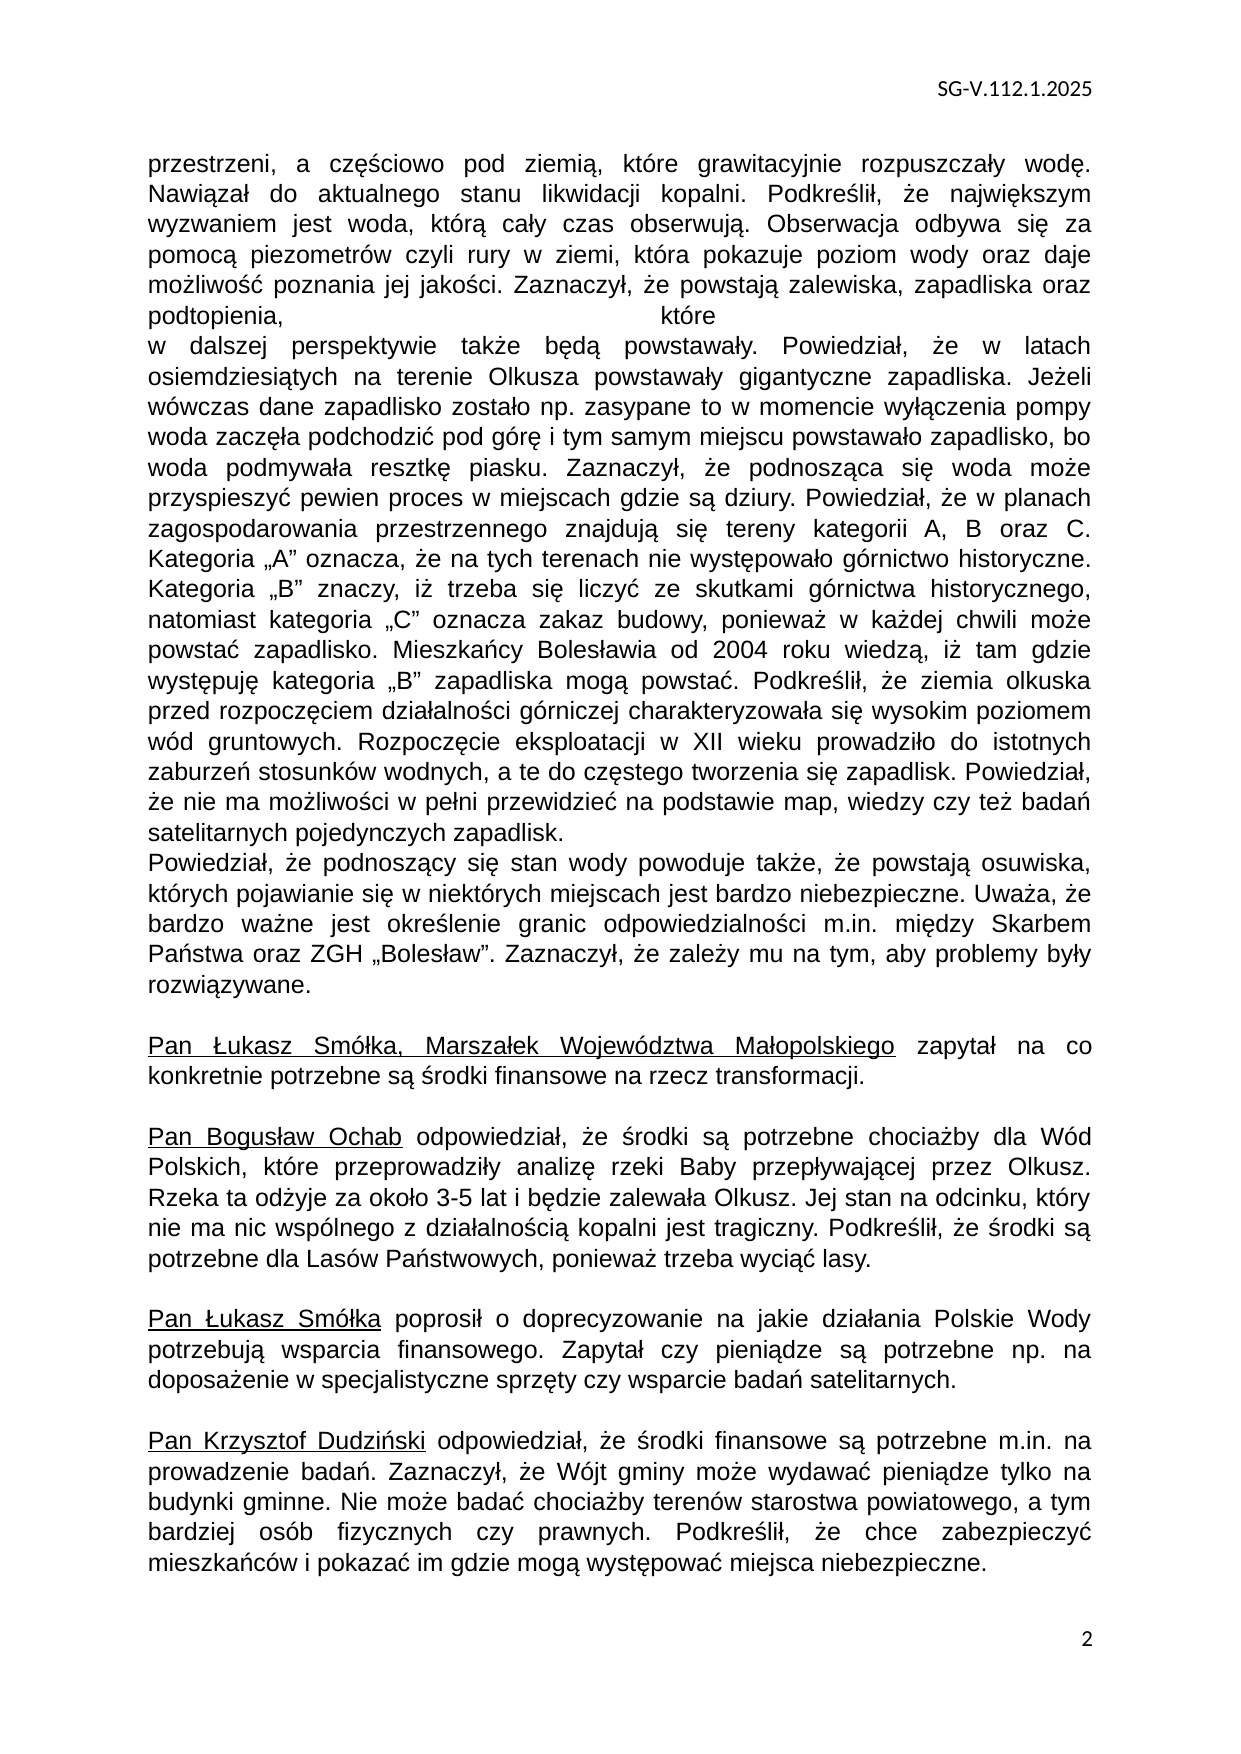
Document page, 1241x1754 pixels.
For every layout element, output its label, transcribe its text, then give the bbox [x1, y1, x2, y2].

text Pan Łukasz Smółka, Marszałek Województwa Małopolskiego zapytał na co konkretnie potrzebne są środki finansowe na rzecz transformacji. [148, 1031, 1093, 1090]
text Powiedział, że podnoszący się stan wody powoduje także, że powstają osuwiska, których pojawianie się w niektórych miejscach jest bardzo niebezpieczne. Uważa, że bardzo ważne jest określenie granic odpowiedzialności m.in. między Skarbem Państwa oraz ZGH „Bolesław”. Zaznaczył, że zależy mu na tym, aby problemy były rozwiązywane. [148, 848, 1093, 999]
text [148, 149, 1093, 847]
text Pan Krzysztof Dudziński odpowiedział, że środki finansowe są potrzebne m.in. na prowadzenie badań. Zaznaczył, że Wójt gminy może wydawać pieniądze tylko na budynki gminne. Nie może badać chociażby terenów starostwa powiatowego, a tym bardziej osób fizycznych czy prawnych. Podkreślił, że chce zabezpieczyć mieszkańców i pokazać im gdzie mogą występować miejsca niebezpieczne. [148, 1426, 1093, 1577]
text Pan Łukasz Smółka poprosił o doprecyzowanie na jakie działania Polskie Wody potrzebują wsparcia finansowego. Zapytał czy pieniądze są potrzebne np. na doposażenie w specjalistyczne sprzęty czy wsparcie badań satelitarnych. [148, 1304, 1093, 1394]
text Pan Bogusław Ochab odpowiedział, że środki są potrzebne chociażby dla Wód Polskich, które przeprowadziły analizę rzeki Baby przepływającej przez Olkusz. Rzeka ta odżyje za około 3-5 lat i będzie zalewała Olkusz. Jej stan na odcinku, który nie ma nic wspólnego z działalnością kopalni jest tragiczny. Podkreślił, że środki są potrzebne dla Lasów Państwowych, ponieważ trzeba wyciąć lasy. [148, 1122, 1093, 1272]
